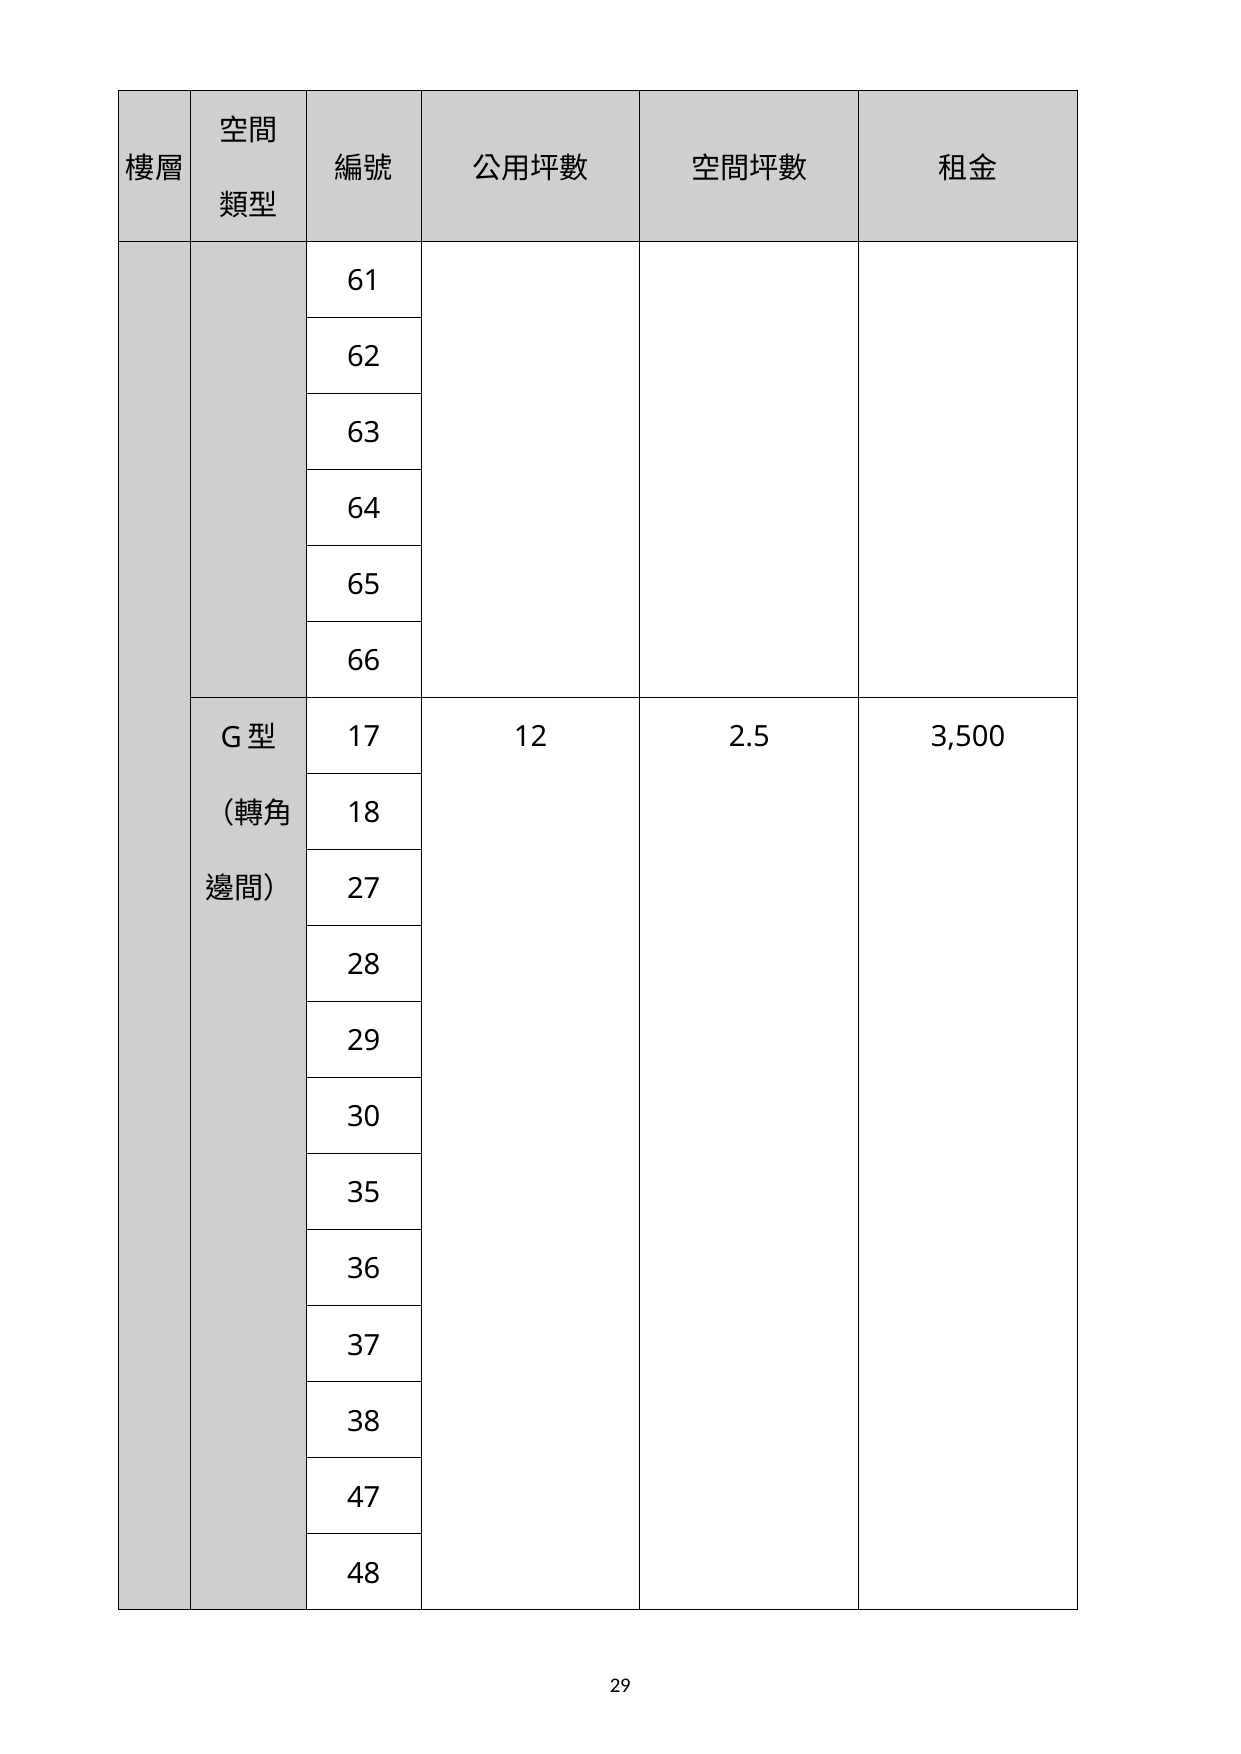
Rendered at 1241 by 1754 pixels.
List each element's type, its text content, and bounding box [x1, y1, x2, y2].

table_cell 65 [307, 546, 421, 621]
table_cell 36 [307, 1230, 421, 1305]
table_header 空間坪數 [640, 91, 858, 241]
table_cell 30 [307, 1078, 421, 1153]
table_cell 63 [307, 394, 421, 469]
table_cell 64 [307, 470, 421, 545]
table_header 空間 類型 [191, 91, 306, 241]
table_cell 48 [307, 1534, 421, 1609]
table_cell 27 [307, 850, 421, 925]
table_cell 2.5 [640, 698, 858, 1609]
table_cell 47 [307, 1458, 421, 1533]
table_cell 38 [307, 1382, 421, 1457]
table_cell 12 [422, 698, 639, 1609]
table_cell 3,500 [859, 698, 1077, 1609]
table_header 樓層 [119, 91, 190, 241]
table_cell 28 [307, 926, 421, 1001]
table_cell 29 [307, 1002, 421, 1077]
table_cell 37 [307, 1306, 421, 1381]
table_cell 35 [307, 1154, 421, 1229]
table_cell 17 [307, 698, 421, 773]
table_cell G型 （轉角邊間） [191, 698, 306, 1609]
table_cell 62 [307, 318, 421, 393]
table_cell 18 [307, 774, 421, 849]
table_header 編號 [307, 91, 421, 241]
table_cell 66 [307, 622, 421, 697]
table_header 公用坪數 [422, 91, 639, 241]
table_cell 61 [307, 242, 421, 317]
table_header 租金 [859, 91, 1077, 241]
